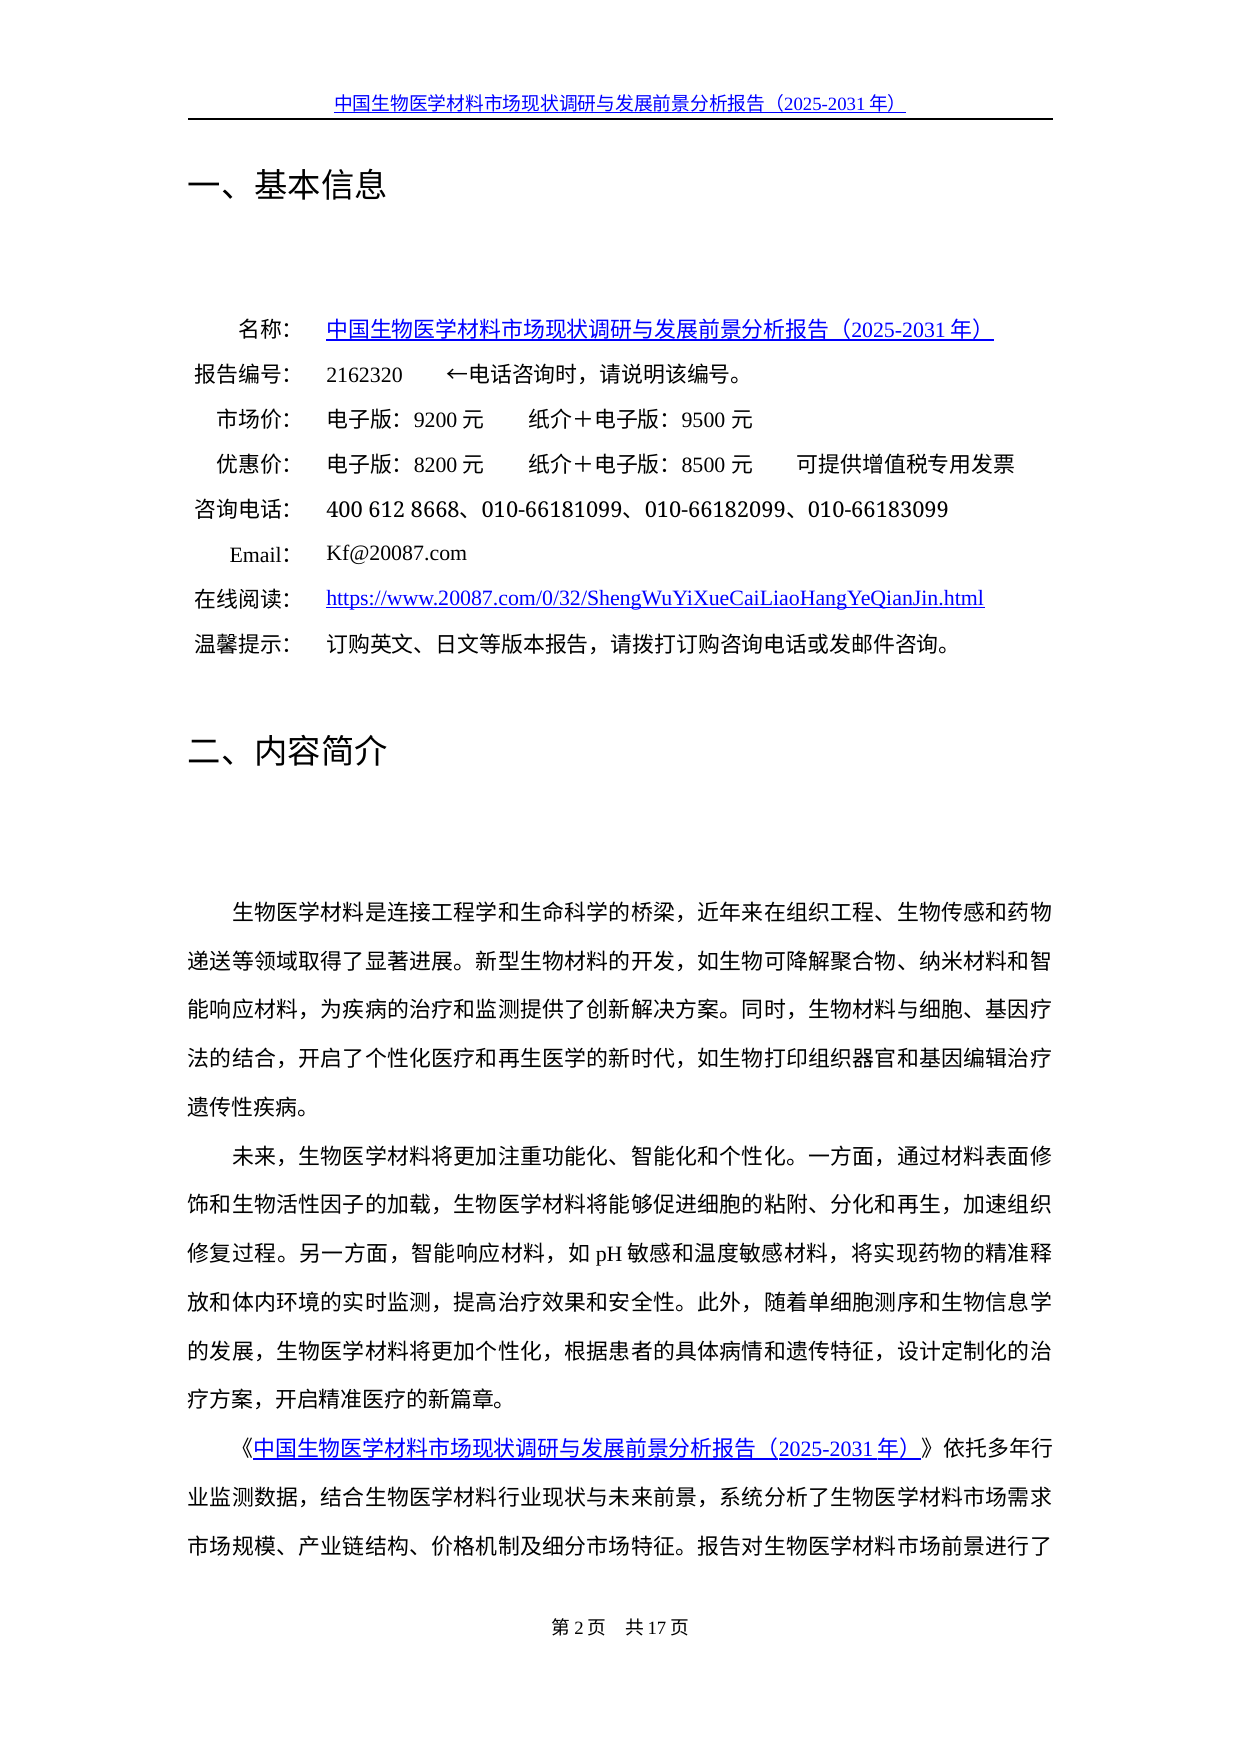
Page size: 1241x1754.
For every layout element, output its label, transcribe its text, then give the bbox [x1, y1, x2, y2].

table_cell Email： [167, 537, 315, 582]
table_cell Kf@20087.com [315, 537, 1073, 582]
table_cell 市场价： [167, 402, 315, 447]
table_cell [315, 582, 1073, 627]
table_cell 电子版：8200 元 纸介＋电子版：8500 元 可提供增值税专用发票 [315, 447, 1073, 492]
table_header 中国生物医学材料市场现状调研与发展前景分析报告（2025-2031年） [315, 312, 1073, 357]
table_cell 订购英文、日文等版本报告，请拨打订购咨询电话或发邮件咨询。 [315, 627, 1073, 672]
table_cell 在线阅读： [167, 582, 315, 627]
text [187, 894, 1053, 1561]
table_cell 咨询电话： [167, 492, 315, 537]
table_cell 优惠价： [167, 447, 315, 492]
table_header 名称： [167, 312, 315, 357]
title 二、内容简介 [187, 717, 1053, 782]
table_cell 2162320 ←电话咨询时，请说明该编号。 [315, 357, 1073, 402]
table_cell 电子版：9200 元 纸介＋电子版：9500 元 [315, 402, 1073, 447]
title 一、基本信息 [187, 150, 1053, 215]
table_cell 温馨提示： [167, 627, 315, 672]
table_cell 报告编号： [167, 357, 315, 402]
table_cell 400 612 8668、010-66181099、010-66182099、010-66183099 [315, 492, 1073, 537]
